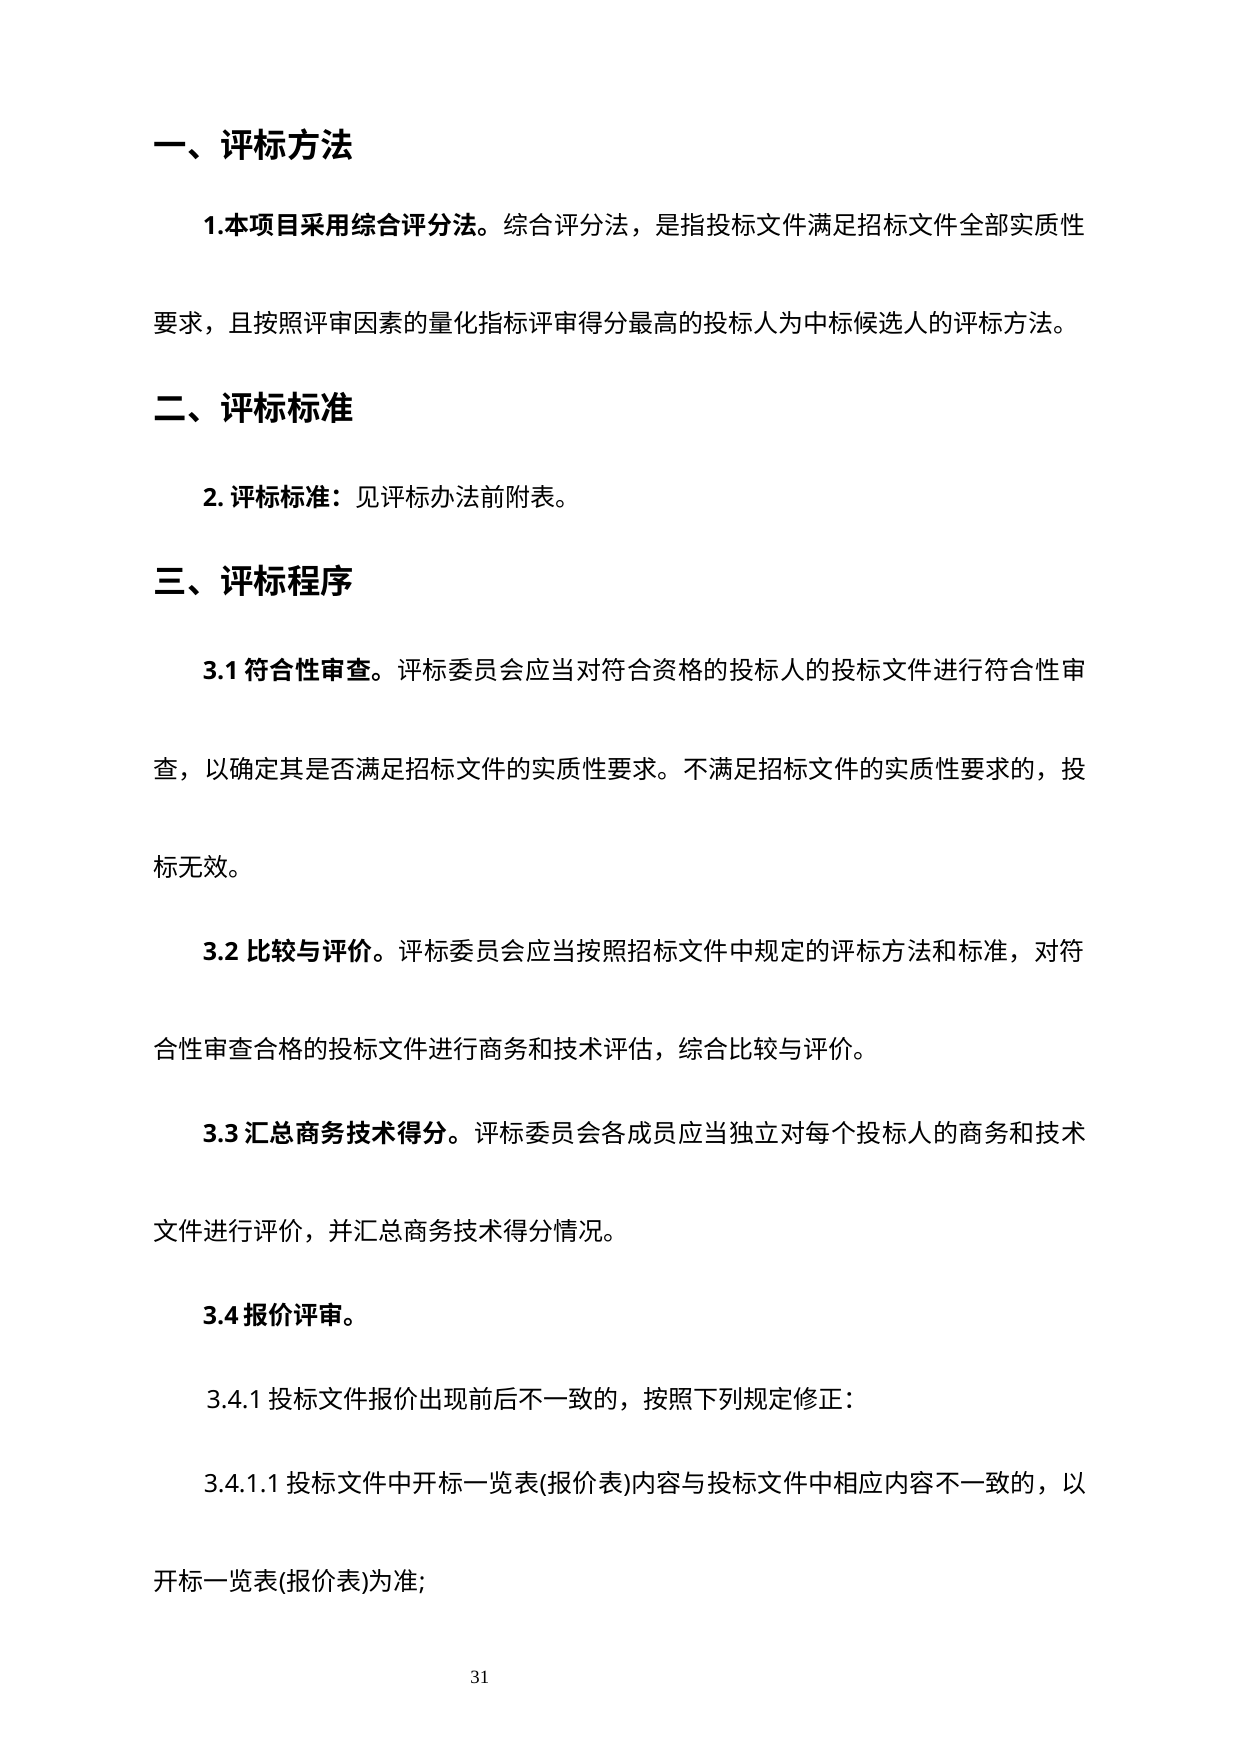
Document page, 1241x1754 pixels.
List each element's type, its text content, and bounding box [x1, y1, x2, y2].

text 3.4.1.1投标文件中开标一览表(报价表)内容与投标文件中相应内容不一致的，以开标一览表(报价表)为准; [153, 1448, 1087, 1612]
text 一、评标方法 [153, 118, 1087, 167]
text 二、评标标准 [153, 373, 1087, 438]
text 1.本项目采用综合评分法。综合评分法，是指投标文件满足招标文件全部实质性要求，且按照评审因素的量化指标评审得分最高的投标人为中标候选人的评标方法。 [153, 191, 1087, 355]
text 3.3汇总商务技术得分。评标委员会各成员应当独立对每个投标人的商务和技术文件进行评价，并汇总商务技术得分情况。 [153, 1099, 1087, 1263]
text 3.4.1投标文件报价出现前后不一致的，按照下列规定修正： [153, 1365, 1087, 1430]
text 3.4报价评审。 [153, 1281, 1087, 1347]
text 3.2 比较与评价。评标委员会应当按照招标文件中规定的评标方法和标准，对符合性审查合格的投标文件进行商务和技术评估，综合比较与评价。 [153, 917, 1087, 1081]
text 3.1符合性审查。评标委员会应当对符合资格的投标人的投标文件进行符合性审查，以确定其是否满足招标文件的实质性要求。不满足招标文件的实质性要求的，投标无效。 [153, 636, 1087, 898]
text 三、评标程序 [153, 546, 1087, 612]
text 2. 评标标准：见评标办法前附表。 [153, 462, 1087, 528]
